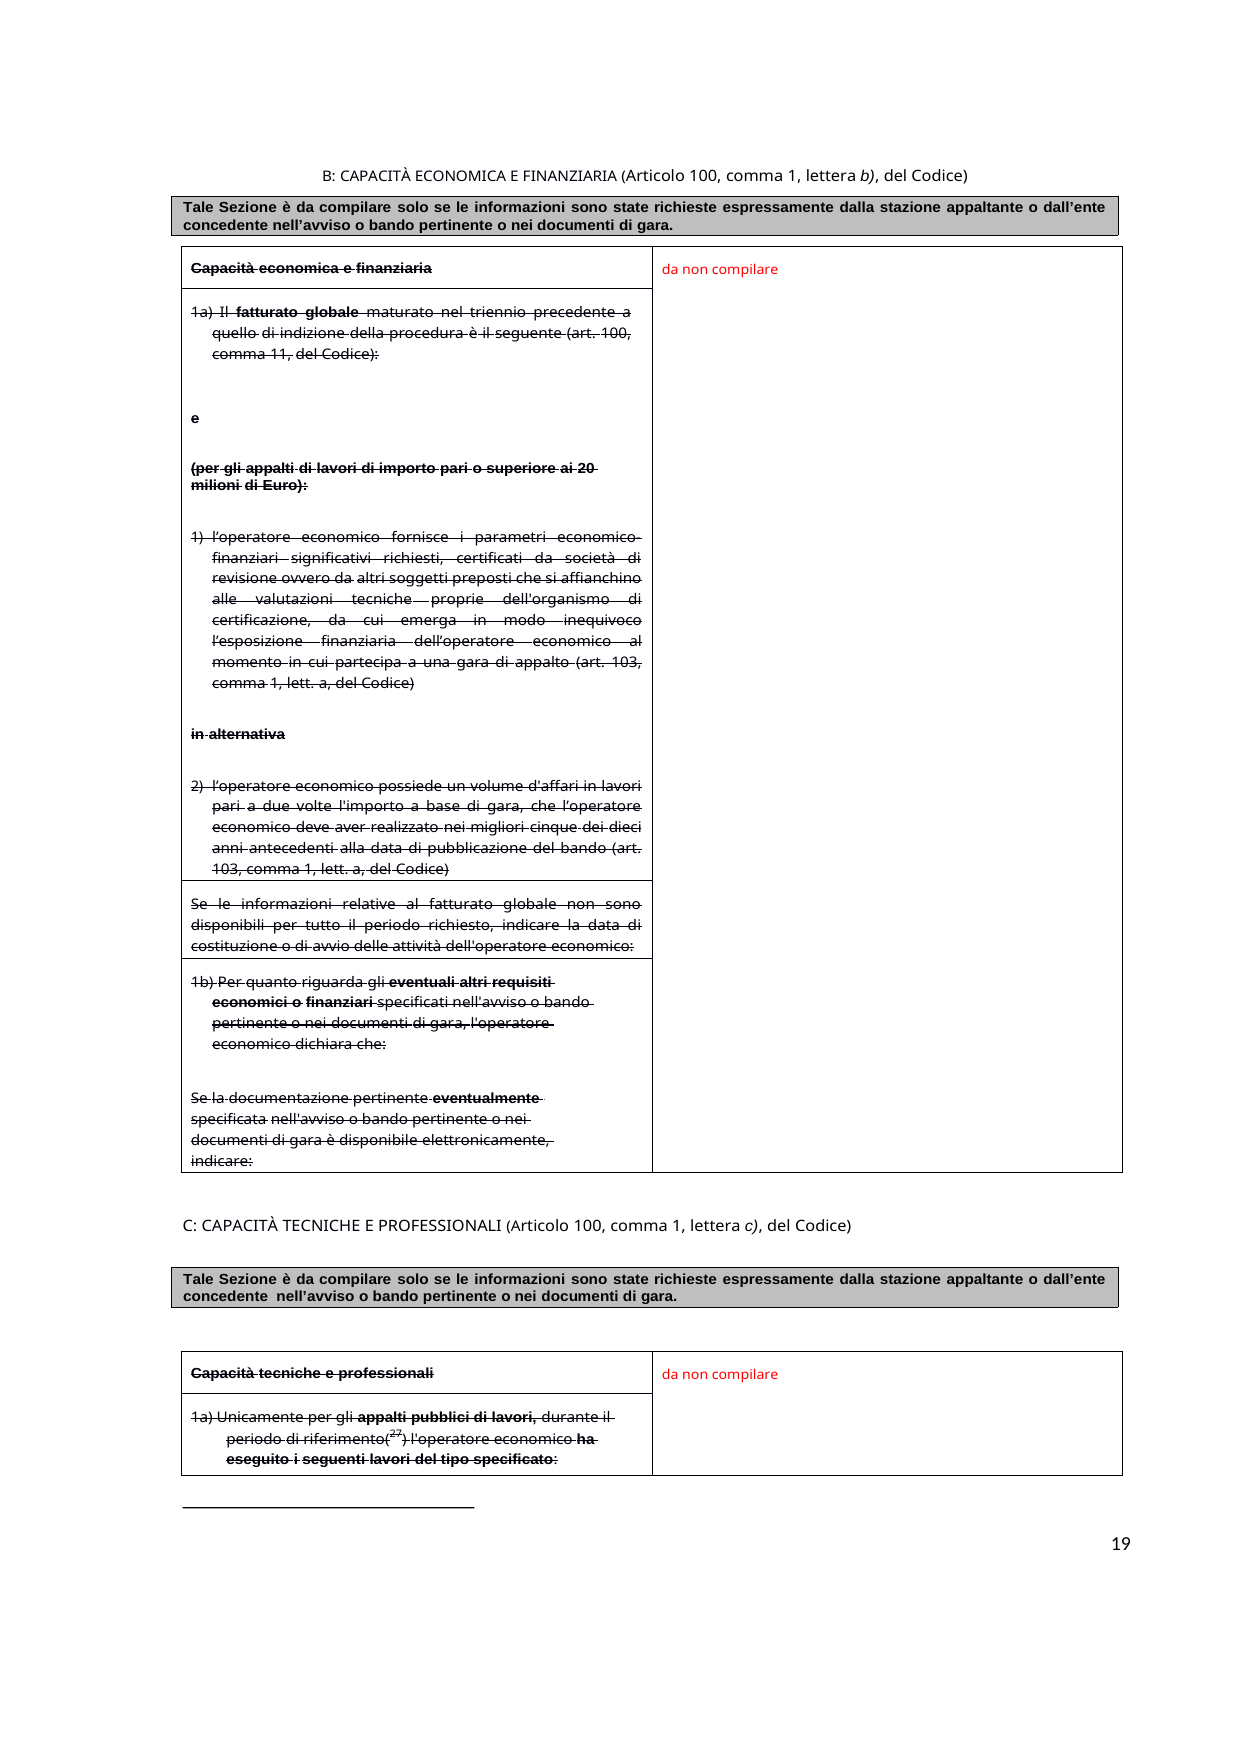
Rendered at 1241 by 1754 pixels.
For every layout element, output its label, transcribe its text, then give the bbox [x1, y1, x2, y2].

table_header da non compilare [653, 247, 1122, 1172]
table_cell 1a) Il fatturato globale maturato nel triennio precedente a quello di indizione della procedura è il seguente (art. 100, comma 11, del Codice): e (per gli appalti di lavori di importo pari o superiore ai 20 milioni di Euro): l’operatore economico fornisce i parametri economico-finanziari significativi richiesti, certificati da società di revisione ovvero da altri soggetti preposti che si affianchino alle valutazioni tecniche proprie dell'organismo di certificazione, da cui emerga in modo inequivoco l’esposizione finanziaria dell’operatore economico al momento in cui partecipa a una gara di appalto (art. 103, comma 1, lett. a, del Codice) in alternativa l’operatore economico possiede un volume d'affari in lavori pari a due volte l'importo a base di gara, che l’operatore economico deve aver realizzato nei migliori cinque dei dieci anni antecedenti alla data di pubblicazione del bando (art. 103, comma 1, lett. a, del Codice) [182, 289, 652, 880]
table_header da non compilare [653, 1352, 1122, 1475]
table_cell 1b) Per quanto riguarda gli eventuali altri requisiti economici o finanziari specificati nell'avviso o bando pertinente o nei documenti di gara, l'operatore economico dichiara che: Se la documentazione pertinente eventualmente specificata nell'avviso o bando pertinente o nei documenti di gara è disponibile elettronicamente, indicare: [182, 959, 652, 1172]
table_header Capacità economica e finanziaria [182, 247, 652, 288]
subtitle C: CAPACITÀ TECNICHE E PROFESSIONALI (Articolo 100, comma 1, lettera c), del Codice) [182, 1214, 1196, 1236]
table_cell 1a) Unicamente per gli appalti pubblici di lavori, durante il periodo di riferimento(27) l'operatore economico ha eseguito i seguenti lavori del tipo specificato: [182, 1394, 652, 1475]
text B: CAPACITÀ ECONOMICA E FINANZIARIA (Articolo 100, comma 1, lettera b), del Codice) [207, 164, 1082, 186]
table_header Capacità tecniche e professionali [182, 1352, 652, 1392]
table_cell Se le informazioni relative al fatturato globale non sono disponibili per tutto il periodo richiesto, indicare la data di costituzione o di avvio delle attività dell'operatore economico: [182, 881, 652, 957]
